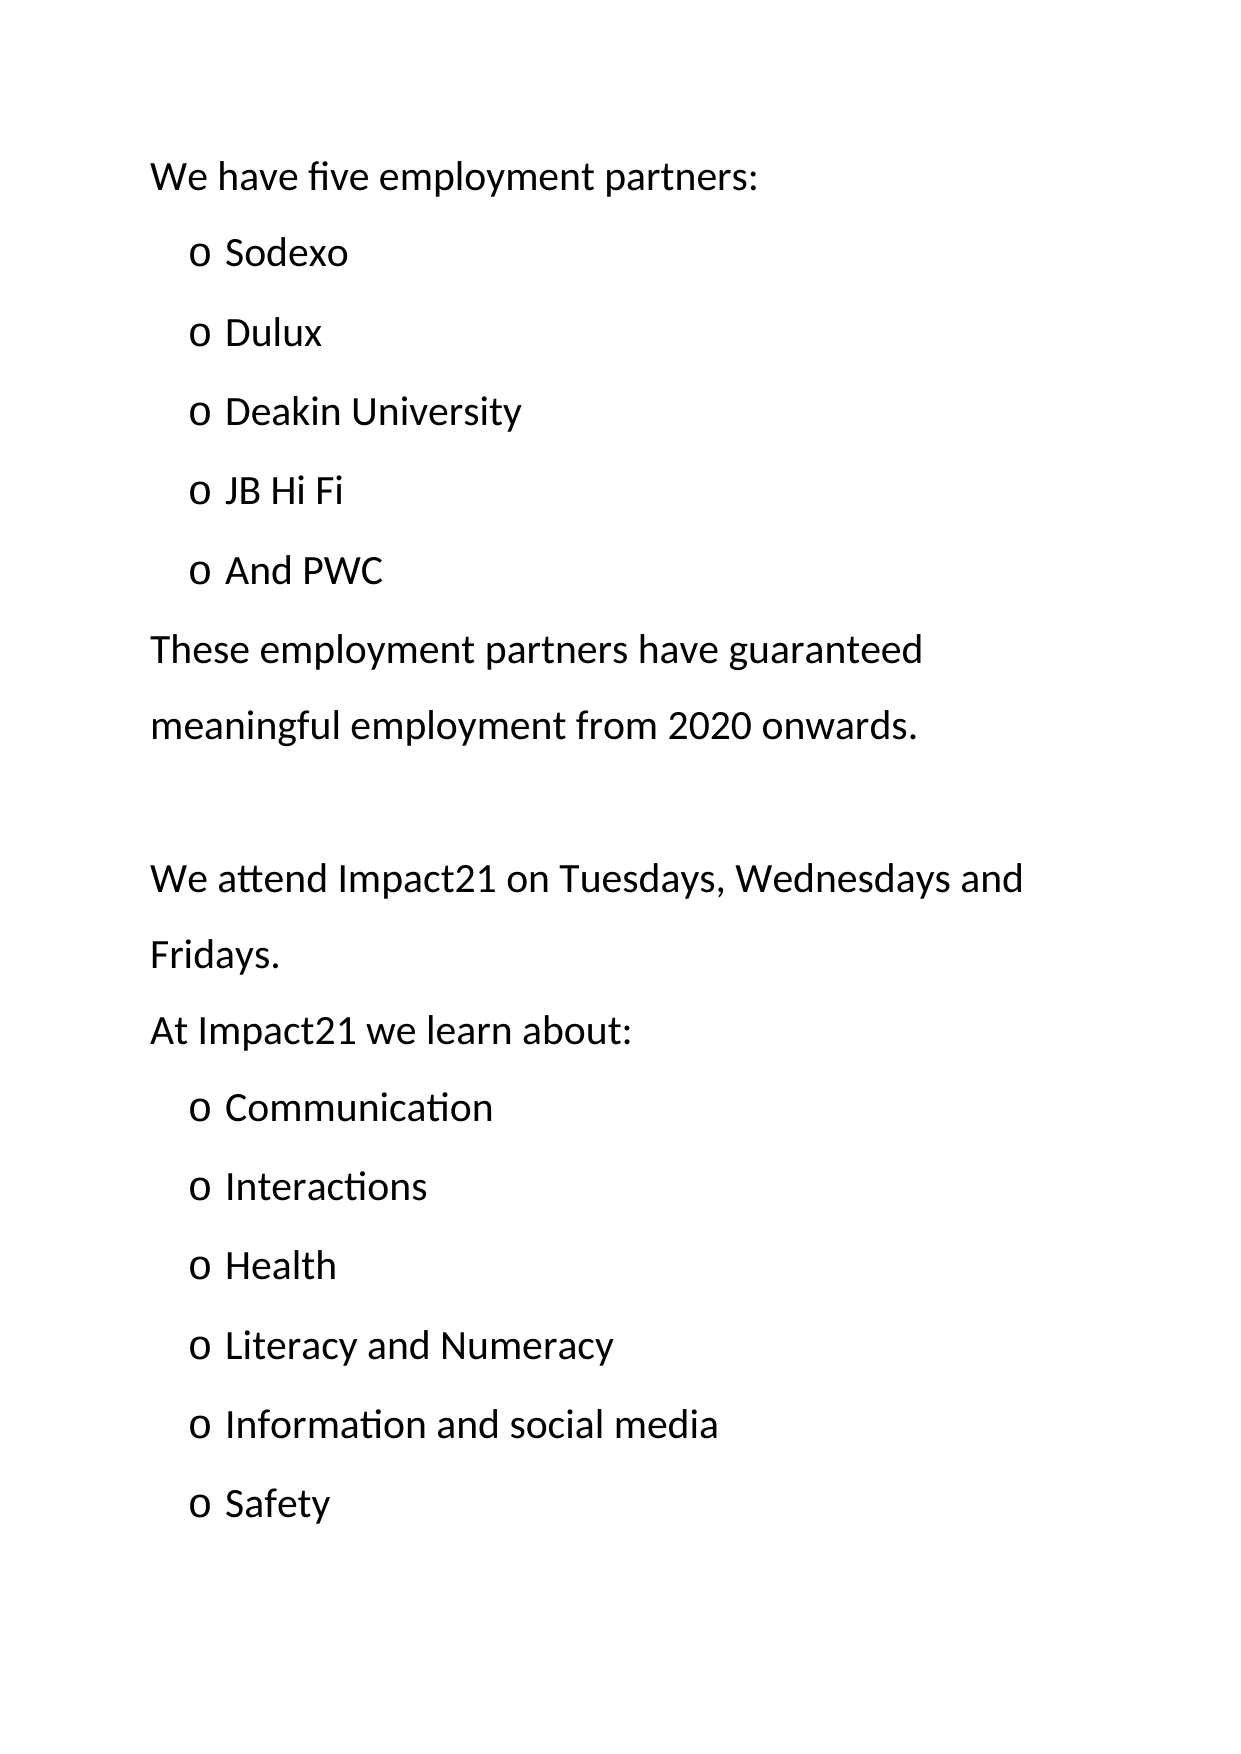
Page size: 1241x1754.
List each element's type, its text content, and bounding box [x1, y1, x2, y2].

list Safety [187, 1477, 1090, 1530]
text We attend Impact21 on Tuesdays, Wednesdays and Fridays. [150, 852, 1090, 979]
list JB Hi Fi [187, 464, 1090, 517]
text At Impact21 we learn about: [150, 1004, 1090, 1055]
list Communication [187, 1081, 1090, 1133]
text These employment partners have guaranteed meaningful employment from 2020 onwards. [150, 623, 1090, 750]
list Health [187, 1239, 1090, 1292]
list Dulux [187, 306, 1090, 358]
text We have five employment partners: [150, 150, 1090, 201]
list Deakin University [187, 385, 1090, 438]
list Interactions [187, 1160, 1090, 1213]
list Sodexo [187, 226, 1090, 279]
list And PWC [187, 544, 1090, 597]
list Information and social media [187, 1398, 1090, 1451]
list Literacy and Numeracy [187, 1319, 1090, 1372]
